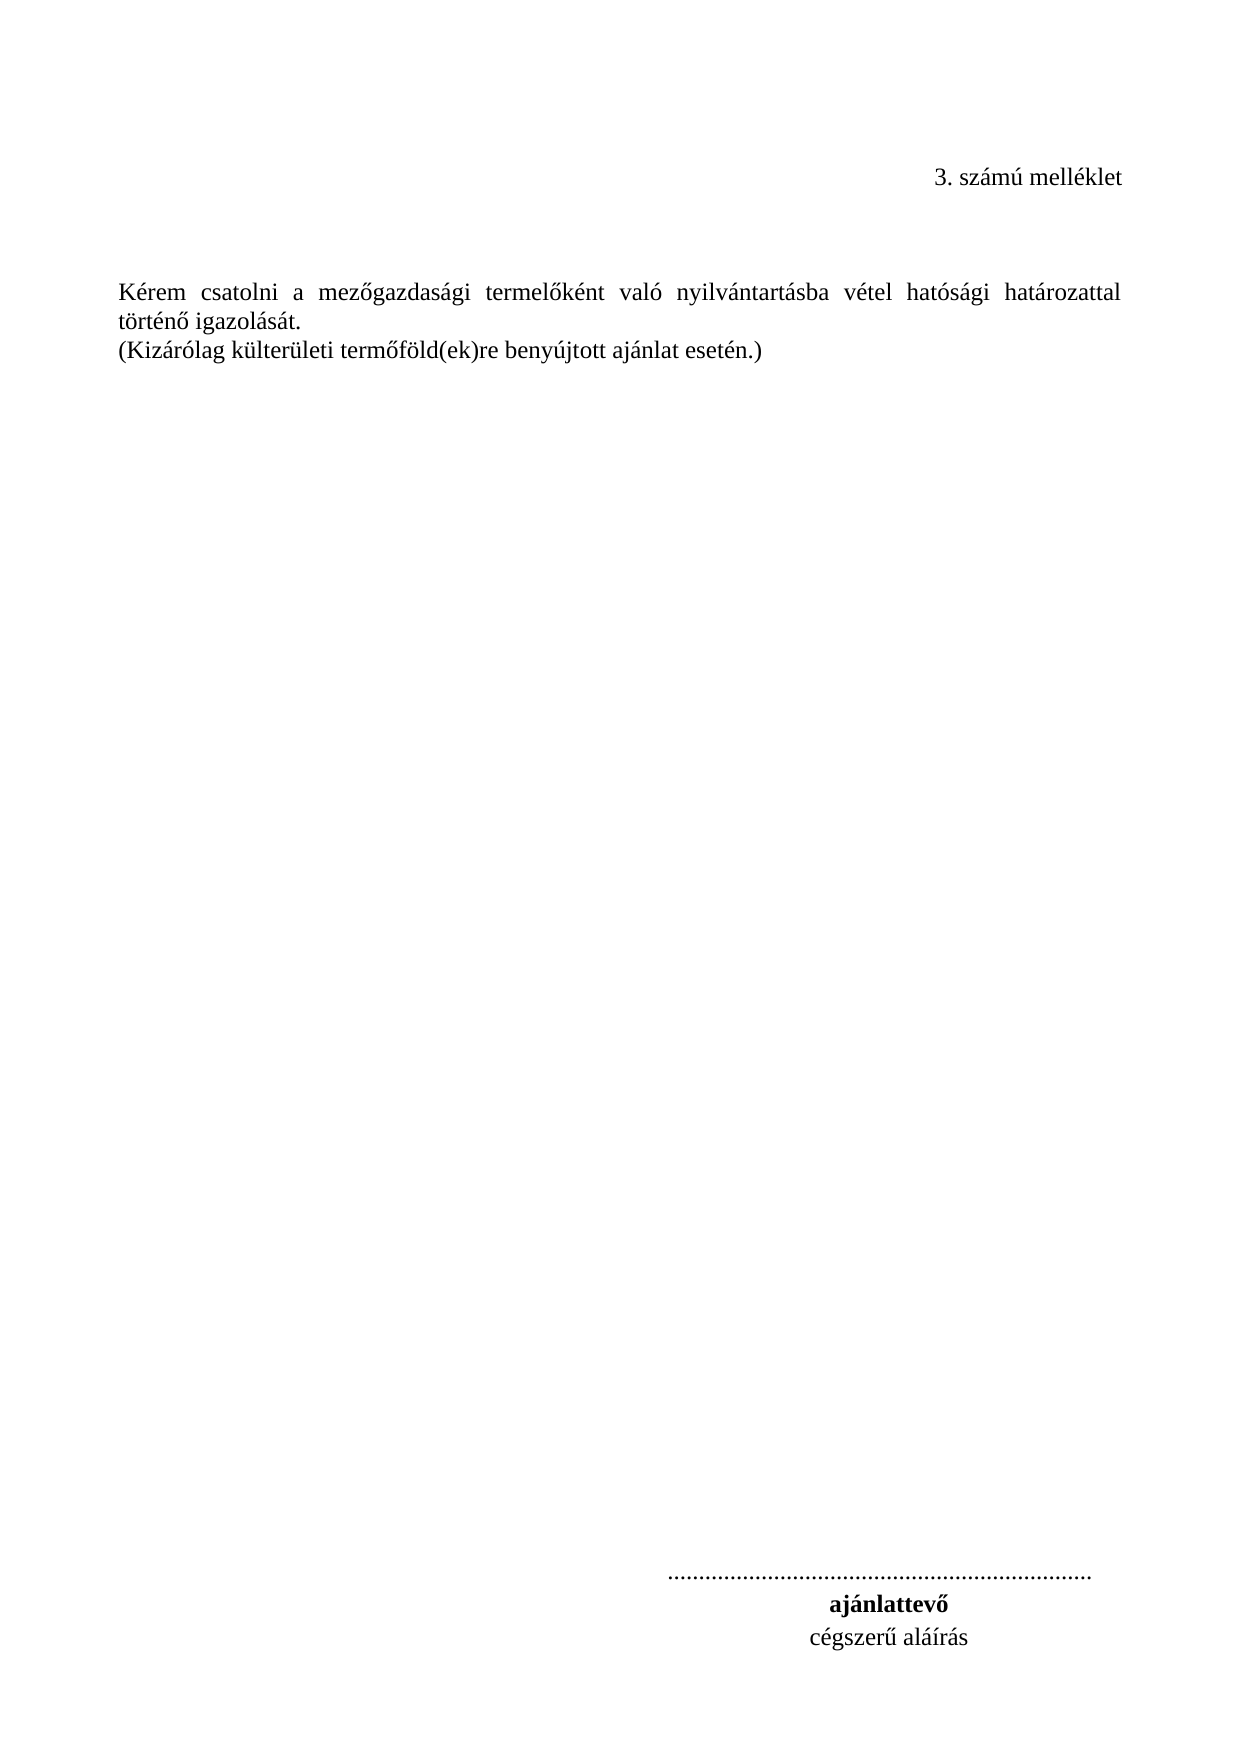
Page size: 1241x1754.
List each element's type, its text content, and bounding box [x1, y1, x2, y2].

text 3. számú melléklet [118, 162, 1122, 191]
text Kérem csatolni a mezőgazdasági termelőként való nyilvántartásba vétel hatósági határozattal történő igazolását. [118, 277, 1122, 335]
text .................................................................... [118, 1556, 1122, 1585]
text (Kizárólag külterületi termőföld(ek)re benyújtott ajánlat esetén.) [118, 335, 1122, 364]
text ajánlattevő [118, 1589, 1122, 1618]
text cégszerű aláírás [118, 1622, 1122, 1651]
